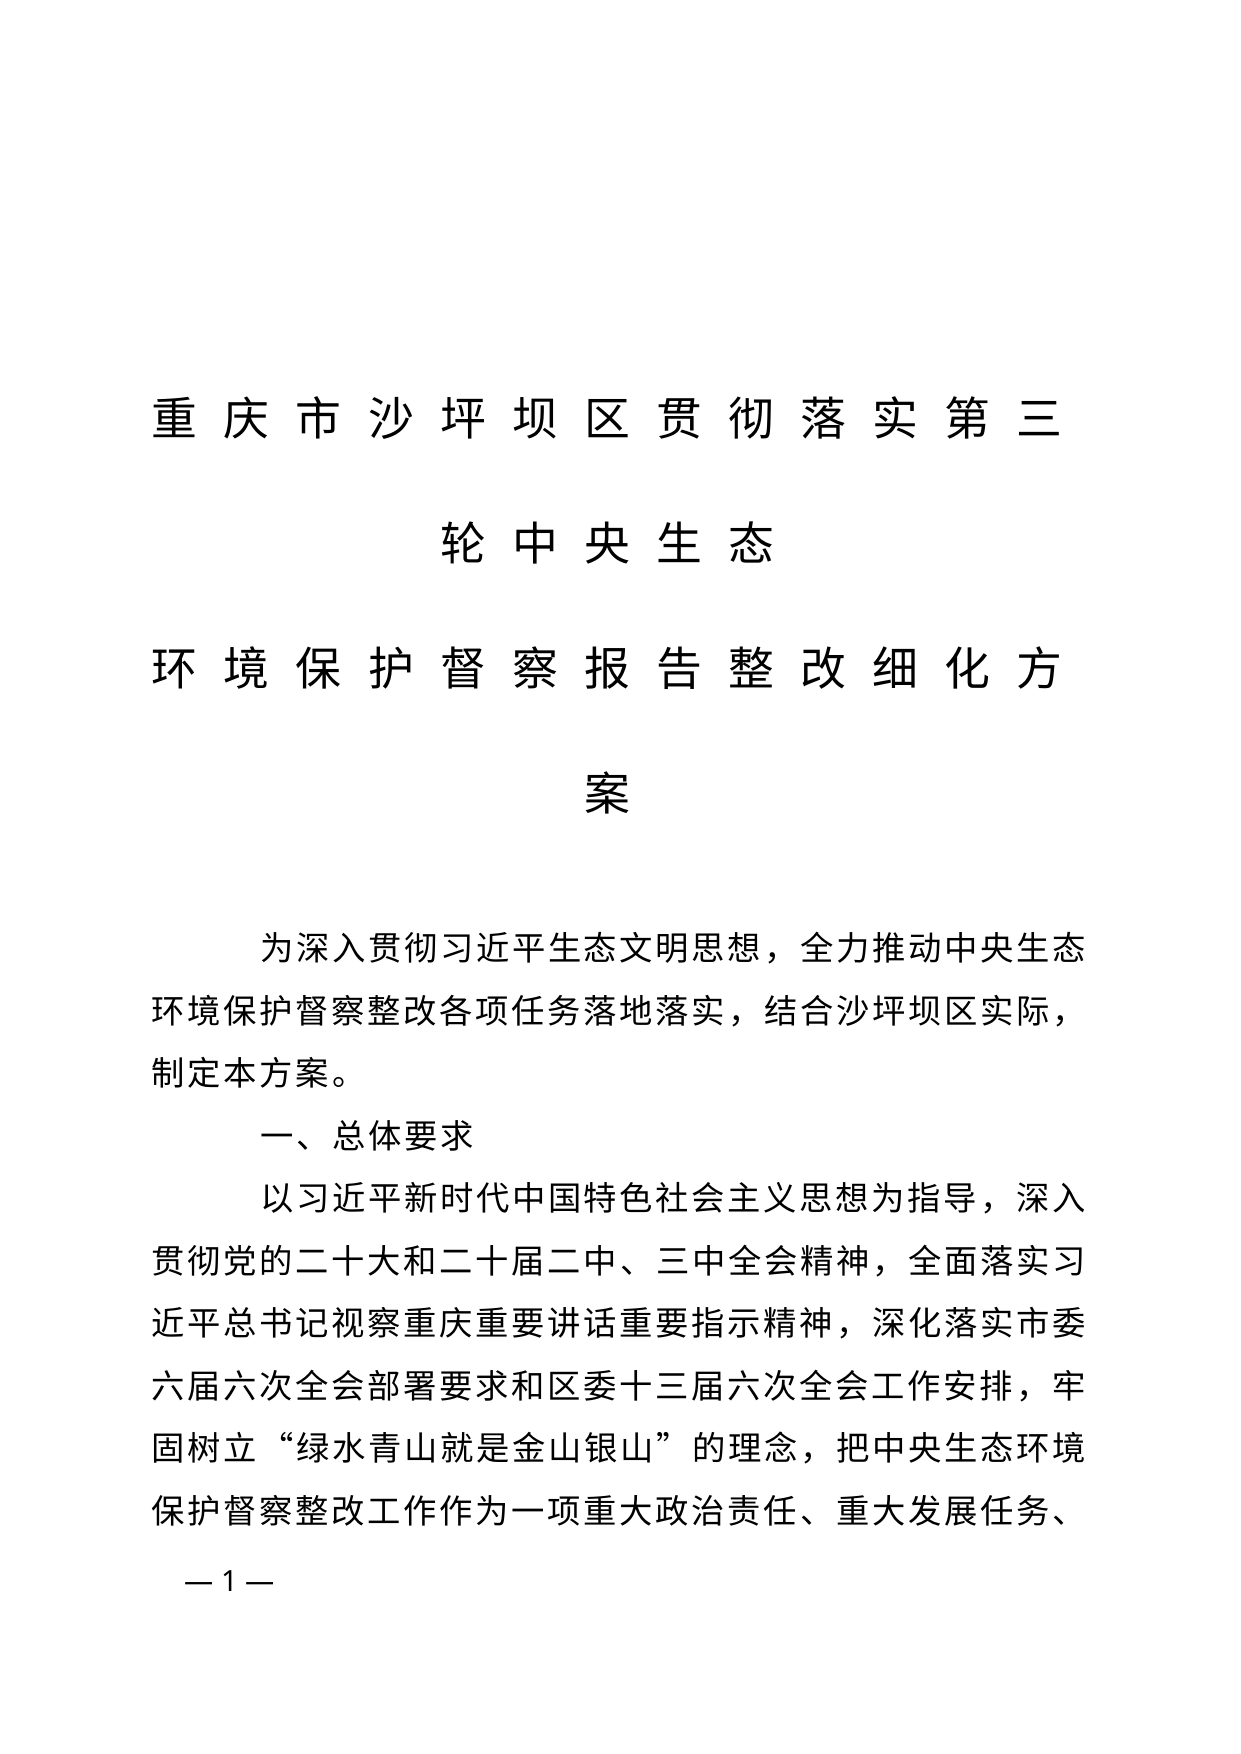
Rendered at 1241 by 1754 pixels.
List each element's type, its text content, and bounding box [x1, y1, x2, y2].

text 一、总体要求 [152, 1102, 1089, 1165]
title 环境保护督察报告整改细化方案 [152, 602, 1089, 852]
text 为深入贯彻习近平生态文明思想，全力推动中央生态环境保护督察整改各项任务落地落实，结合沙坪坝区实际，制定本方案。 [152, 915, 1089, 1102]
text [152, 1165, 1089, 1540]
title 重庆市沙坪坝区贯彻落实第三轮中央生态 [152, 352, 1089, 602]
